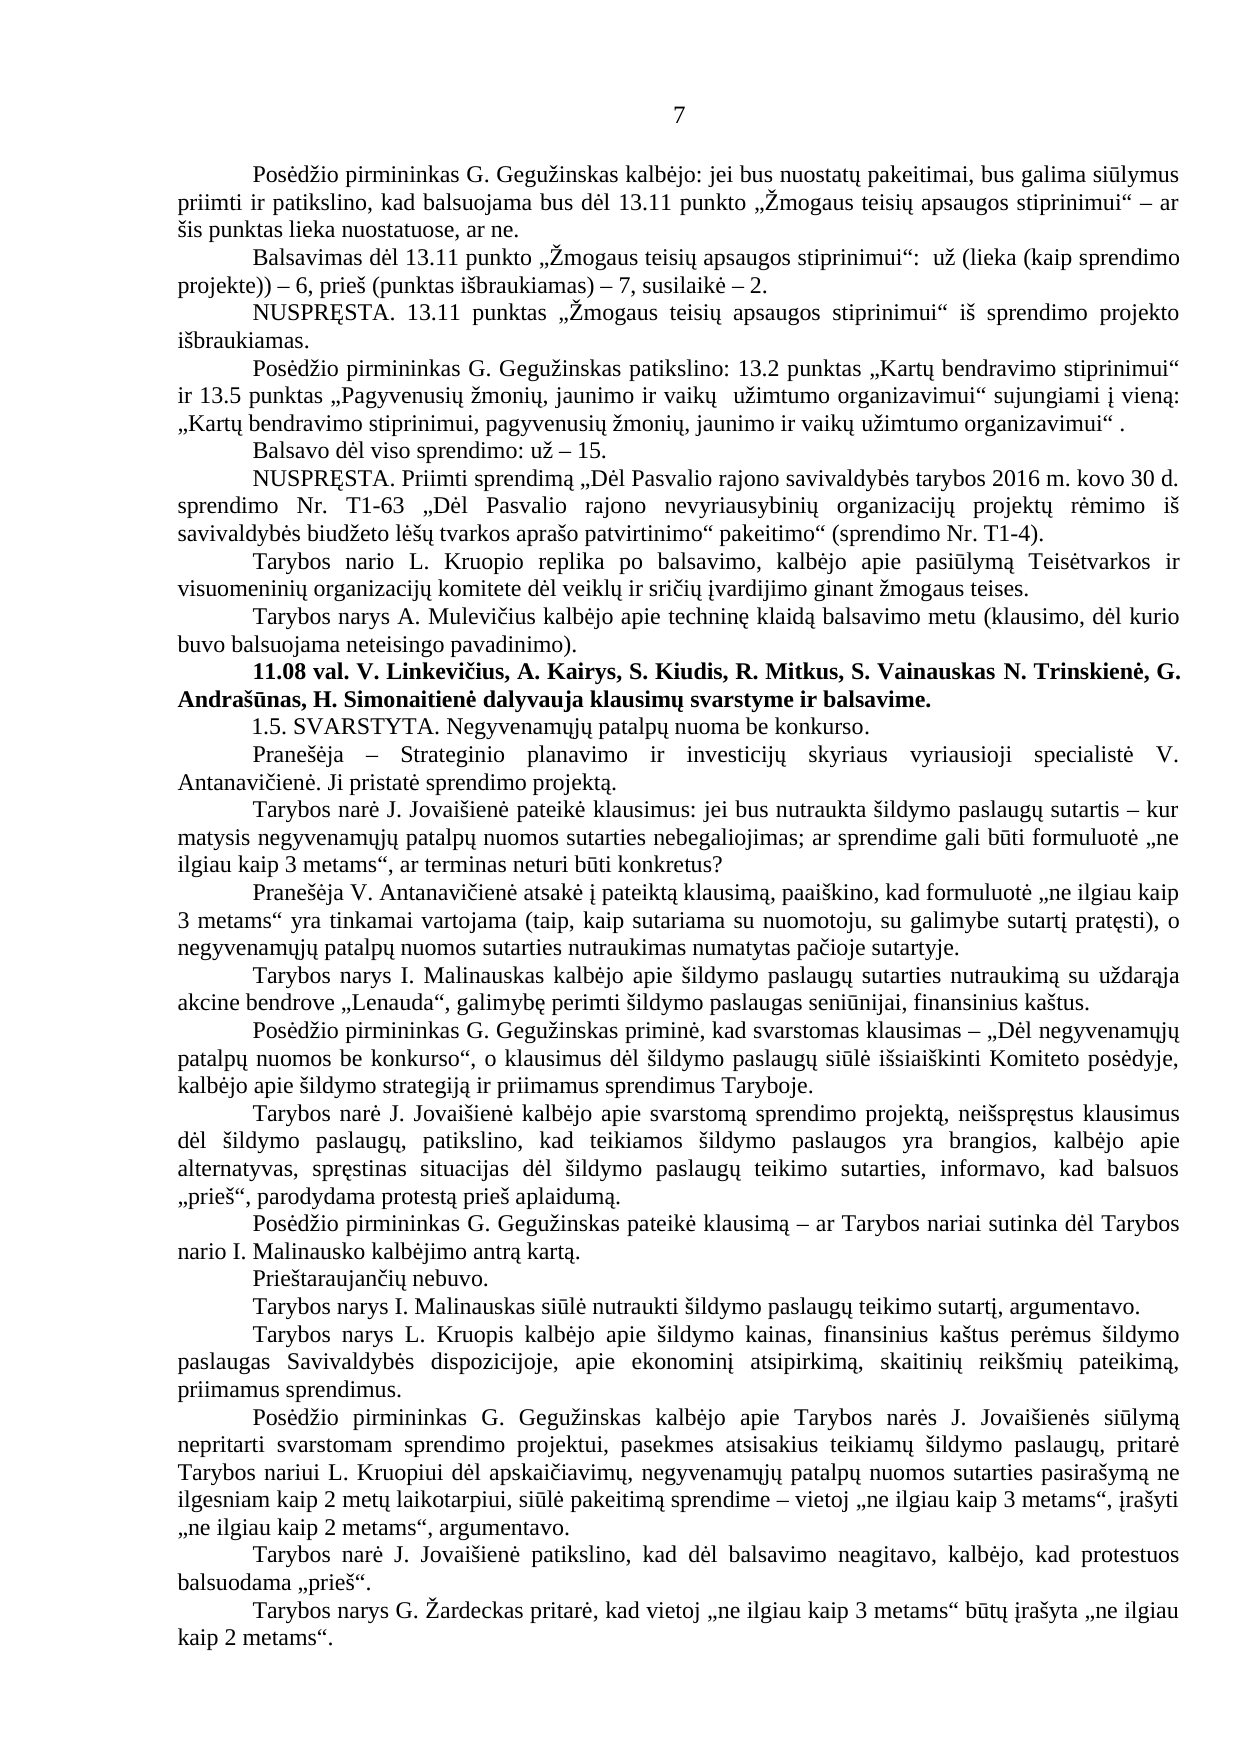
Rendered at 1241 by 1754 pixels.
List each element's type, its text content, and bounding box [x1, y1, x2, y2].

text 1.5. SVARSTYTA. Negyvenamųjų patalpų nuoma be konkurso. [177, 712, 1181, 740]
text Posėdžio pirmininkas G. Gegužinskas priminė, kad svarstomas klausimas – „Dėl negyvenamųjų patalpų nuomos be konkurso“, o klausimus dėl šildymo paslaugų siūlė išsiaiškinti Komiteto posėdyje, kalbėjo apie šildymo strategiją ir priimamus sprendimus Taryboje. [177, 1016, 1181, 1099]
text Tarybos narys I. Malinauskas kalbėjo apie šildymo paslaugų sutarties nutraukimą su uždarąja akcine bendrove „Lenauda“, galimybę perimti šildymo paslaugas seniūnijai, finansinius kaštus. [177, 961, 1181, 1016]
text Posėdžio pirmininkas G. Gegužinskas kalbėjo: jei bus nuostatų pakeitimai, bus galima siūlymus priimti ir patikslino, kad balsuojama bus dėl 13.11 punkto „Žmogaus teisių apsaugos stiprinimui“ – ar šis punktas lieka nuostatuose, ar ne. [177, 160, 1181, 243]
text Pranešėja – Strateginio planavimo ir investicijų skyriaus vyriausioji specialistė V. Antanavičienė. Ji pristatė sprendimo projektą. [177, 740, 1181, 795]
text NUSPRĘSTA. Priimti sprendimą „Dėl Pasvalio rajono savivaldybės tarybos 2016 m. kovo 30 d. sprendimo Nr. T1-63 „Dėl Pasvalio rajono nevyriausybinių organizacijų projektų rėmimo iš savivaldybės biudžeto lėšų tvarkos aprašo patvirtinimo“ pakeitimo“ (sprendimo Nr. T1-4). [177, 464, 1181, 547]
text Tarybos narė J. Jovaišienė pateikė klausimus: jei bus nutraukta šildymo paslaugų sutartis – kur matysis negyvenamųjų patalpų nuomos sutarties nebegaliojimas; ar sprendime gali būti formuluotė „ne ilgiau kaip 3 metams“, ar terminas neturi būti konkretus? [177, 795, 1181, 878]
text Tarybos nario L. Kruopio replika po balsavimo, kalbėjo apie pasiūlymą Teisėtvarkos ir visuomeninių organizacijų komitete dėl veiklų ir sričių įvardijimo ginant žmogaus teises. [177, 547, 1181, 602]
text Tarybos narys L. Kruopis kalbėjo apie šildymo kainas, finansinius kaštus perėmus šildymo paslaugas Savivaldybės dispozicijoje, apie ekonominį atsipirkimą, skaitinių reikšmių pateikimą, priimamus sprendimus. [177, 1320, 1181, 1402]
text Tarybos narė J. Jovaišienė patikslino, kad dėl balsavimo neagitavo, kalbėjo, kad protestuos balsuodama „prieš“. [177, 1541, 1181, 1596]
text NUSPRĘSTA. 13.11 punktas „Žmogaus teisių apsaugos stiprinimui“ iš sprendimo projekto išbraukiamas. [177, 298, 1181, 353]
text Balsavimas dėl 13.11 punkto „Žmogaus teisių apsaugos stiprinimui“: už (lieka (kaip sprendimo projekte)) – 6, prieš (punktas išbraukiamas) – 7, susilaikė – 2. [177, 243, 1181, 298]
text Balsavo dėl viso sprendimo: už – 15. [177, 436, 1181, 464]
text Tarybos narė J. Jovaišienė kalbėjo apie svarstomą sprendimo projektą, neišspręstus klausimus dėl šildymo paslaugų, patikslino, kad teikiamos šildymo paslaugos yra brangios, kalbėjo apie alternatyvas, spręstinas situacijas dėl šildymo paslaugų teikimo sutarties, informavo, kad balsuos „prieš“, parodydama protestą prieš aplaidumą. [177, 1099, 1181, 1209]
text Tarybos narys G. Žardeckas pritarė, kad vietoj „ne ilgiau kaip 3 metams“ būtų įrašyta „ne ilgiau kaip 2 metams“. [177, 1596, 1181, 1651]
text Posėdžio pirmininkas G. Gegužinskas patikslino: 13.2 punktas „Kartų bendravimo stiprinimui“ ir 13.5 punktas „Pagyvenusių žmonių, jaunimo ir vaikų užimtumo organizavimui“ sujungiami į vieną: „Kartų bendravimo stiprinimui, pagyvenusių žmonių, jaunimo ir vaikų užimtumo organizavimui“ . [177, 353, 1181, 436]
text Prieštaraujančių nebuvo. [177, 1264, 1181, 1292]
text Tarybos narys I. Malinauskas siūlė nutraukti šildymo paslaugų teikimo sutartį, argumentavo. [177, 1292, 1181, 1320]
text Tarybos narys A. Mulevičius kalbėjo apie techninę klaidą balsavimo metu (klausimo, dėl kurio buvo balsuojama neteisingo pavadinimo). [177, 602, 1181, 657]
text 11.08 val. V. Linkevičius, A. Kairys, S. Kiudis, R. Mitkus, S. Vainauskas N. Trinskienė, G. Andrašūnas, H. Simonaitienė dalyvauja klausimų svarstyme ir balsavime. [177, 657, 1181, 712]
text Posėdžio pirmininkas G. Gegužinskas kalbėjo apie Tarybos narės J. Jovaišienės siūlymą nepritarti svarstomam sprendimo projektui, pasekmes atsisakius teikiamų šildymo paslaugų, pritarė Tarybos nariui L. Kruopiui dėl apskaičiavimų, negyvenamųjų patalpų nuomos sutarties pasirašymą ne ilgesniam kaip 2 metų laikotarpiui, siūlė pakeitimą sprendime – vietoj „ne ilgiau kaip 3 metams“, įrašyti „ne ilgiau kaip 2 metams“, argumentavo. [177, 1402, 1181, 1541]
text Posėdžio pirmininkas G. Gegužinskas pateikė klausimą – ar Tarybos nariai sutinka dėl Tarybos nario I. Malinausko kalbėjimo antrą kartą. [177, 1209, 1181, 1264]
text Pranešėja V. Antanavičienė atsakė į pateiktą klausimą, paaiškino, kad formuluotė „ne ilgiau kaip 3 metams“ yra tinkamai vartojama (taip, kaip sutariama su nuomotoju, su galimybe sutartį pratęsti), o negyvenamųjų patalpų nuomos sutarties nutraukimas numatytas pačioje sutartyje. [177, 878, 1181, 961]
